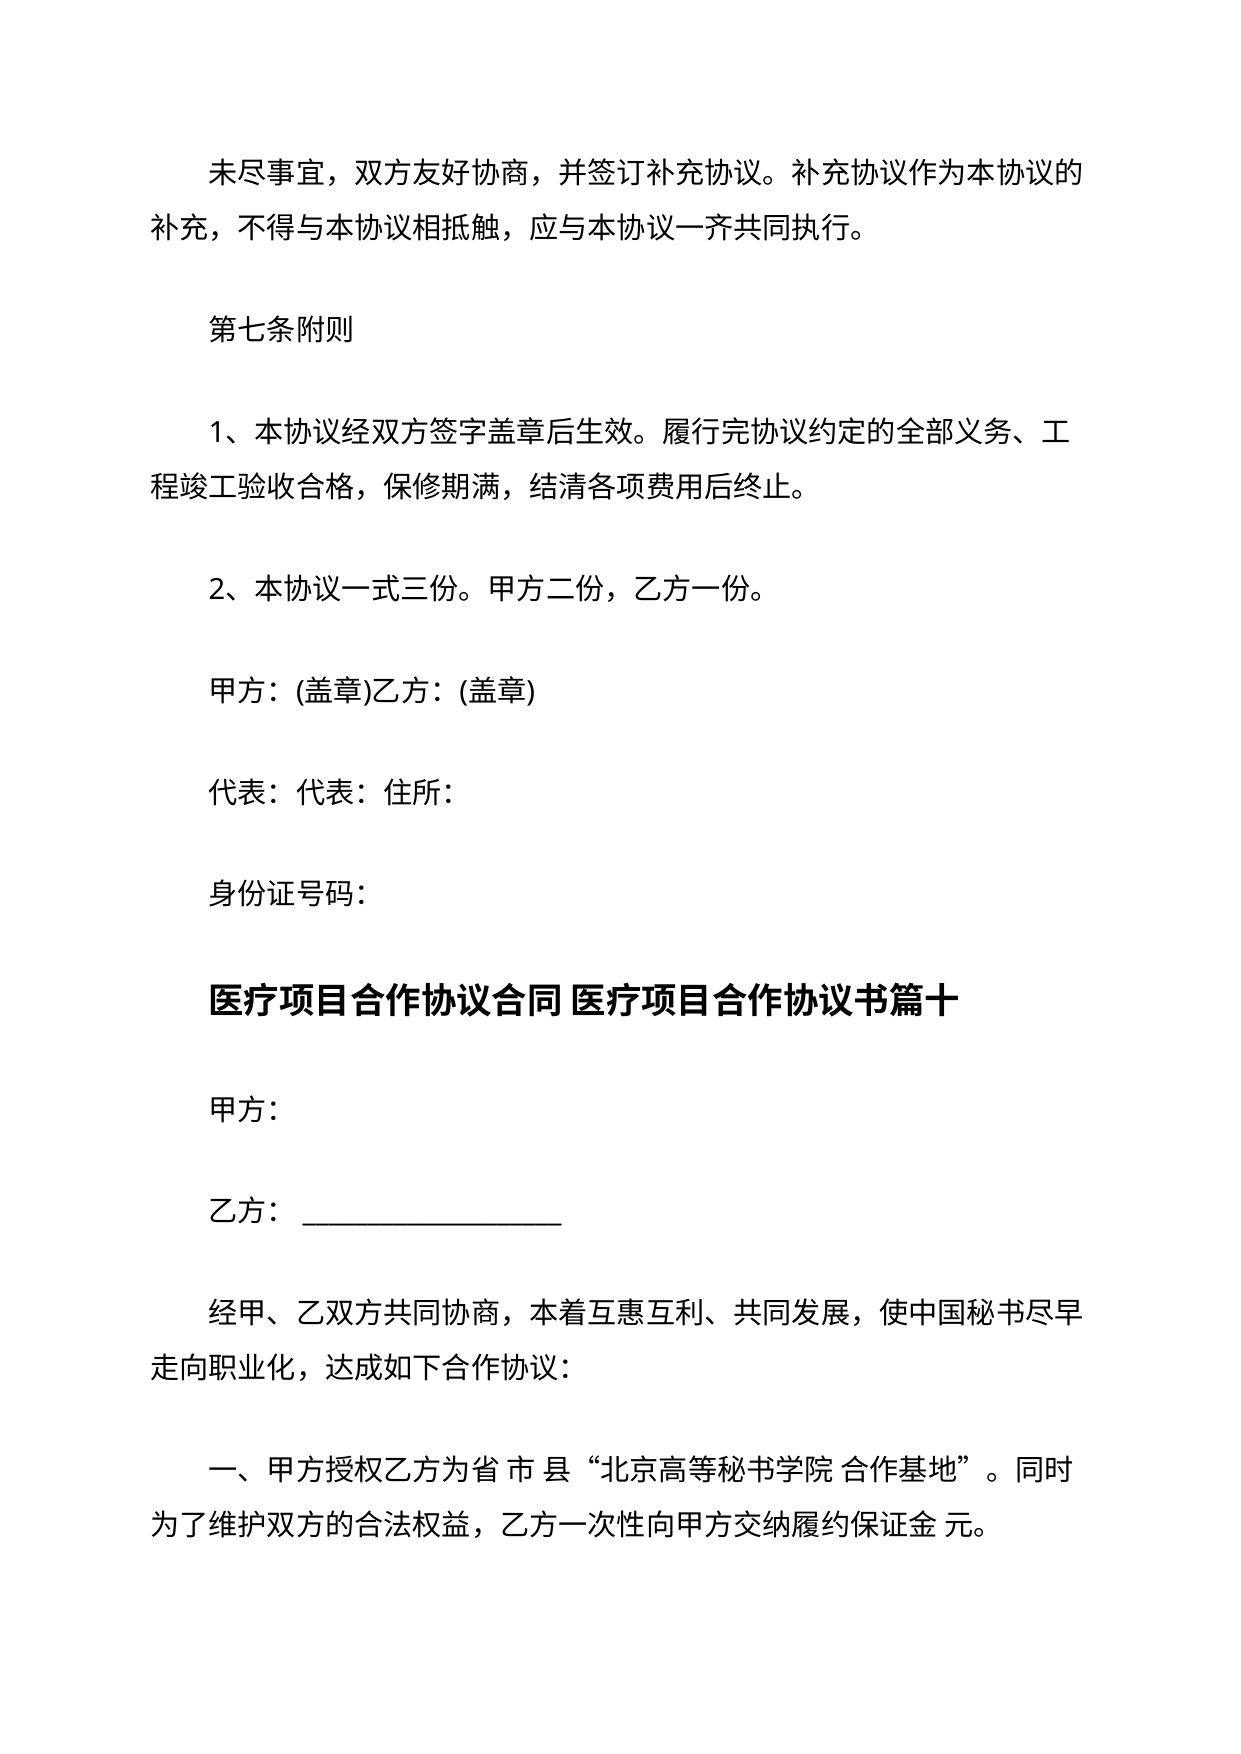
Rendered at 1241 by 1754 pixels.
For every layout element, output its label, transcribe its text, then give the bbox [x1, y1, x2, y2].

text 一、甲方授权乙方为省 市 县“北京高等秘书学院 合作基地”。同时为了维护双方的合法权益，乙方一次性向甲方交纳履约保证金 元。 [150, 1447, 1090, 1544]
text 2、本协议一式三份。甲方二份，乙方一份。 [150, 565, 1090, 608]
text 医疗项目合作协议合同 医疗项目合作协议书篇十 [150, 973, 1090, 1024]
text 甲方：(盖章)乙方：(盖章) [150, 667, 1090, 709]
text 乙方： ____________________ [150, 1188, 1090, 1230]
text 甲方： [150, 1086, 1090, 1128]
text 代表：代表：住所： [150, 769, 1090, 811]
text 第七条附则 [150, 307, 1090, 349]
text 身份证号码： [150, 871, 1090, 913]
text 经甲、乙双方共同协商，本着互惠互利、共同发展，使中国秘书尽早走向职业化，达成如下合作协议： [150, 1290, 1090, 1387]
text 1、本协议经双方签字盖章后生效。履行完协议约定的全部义务、工程竣工验收合格，保修期满，结清各项费用后终止。 [150, 408, 1090, 506]
text 未尽事宜，双方友好协商，并签订补充协议。补充协议作为本协议的补充，不得与本协议相抵触，应与本协议一齐共同执行。 [150, 150, 1090, 247]
